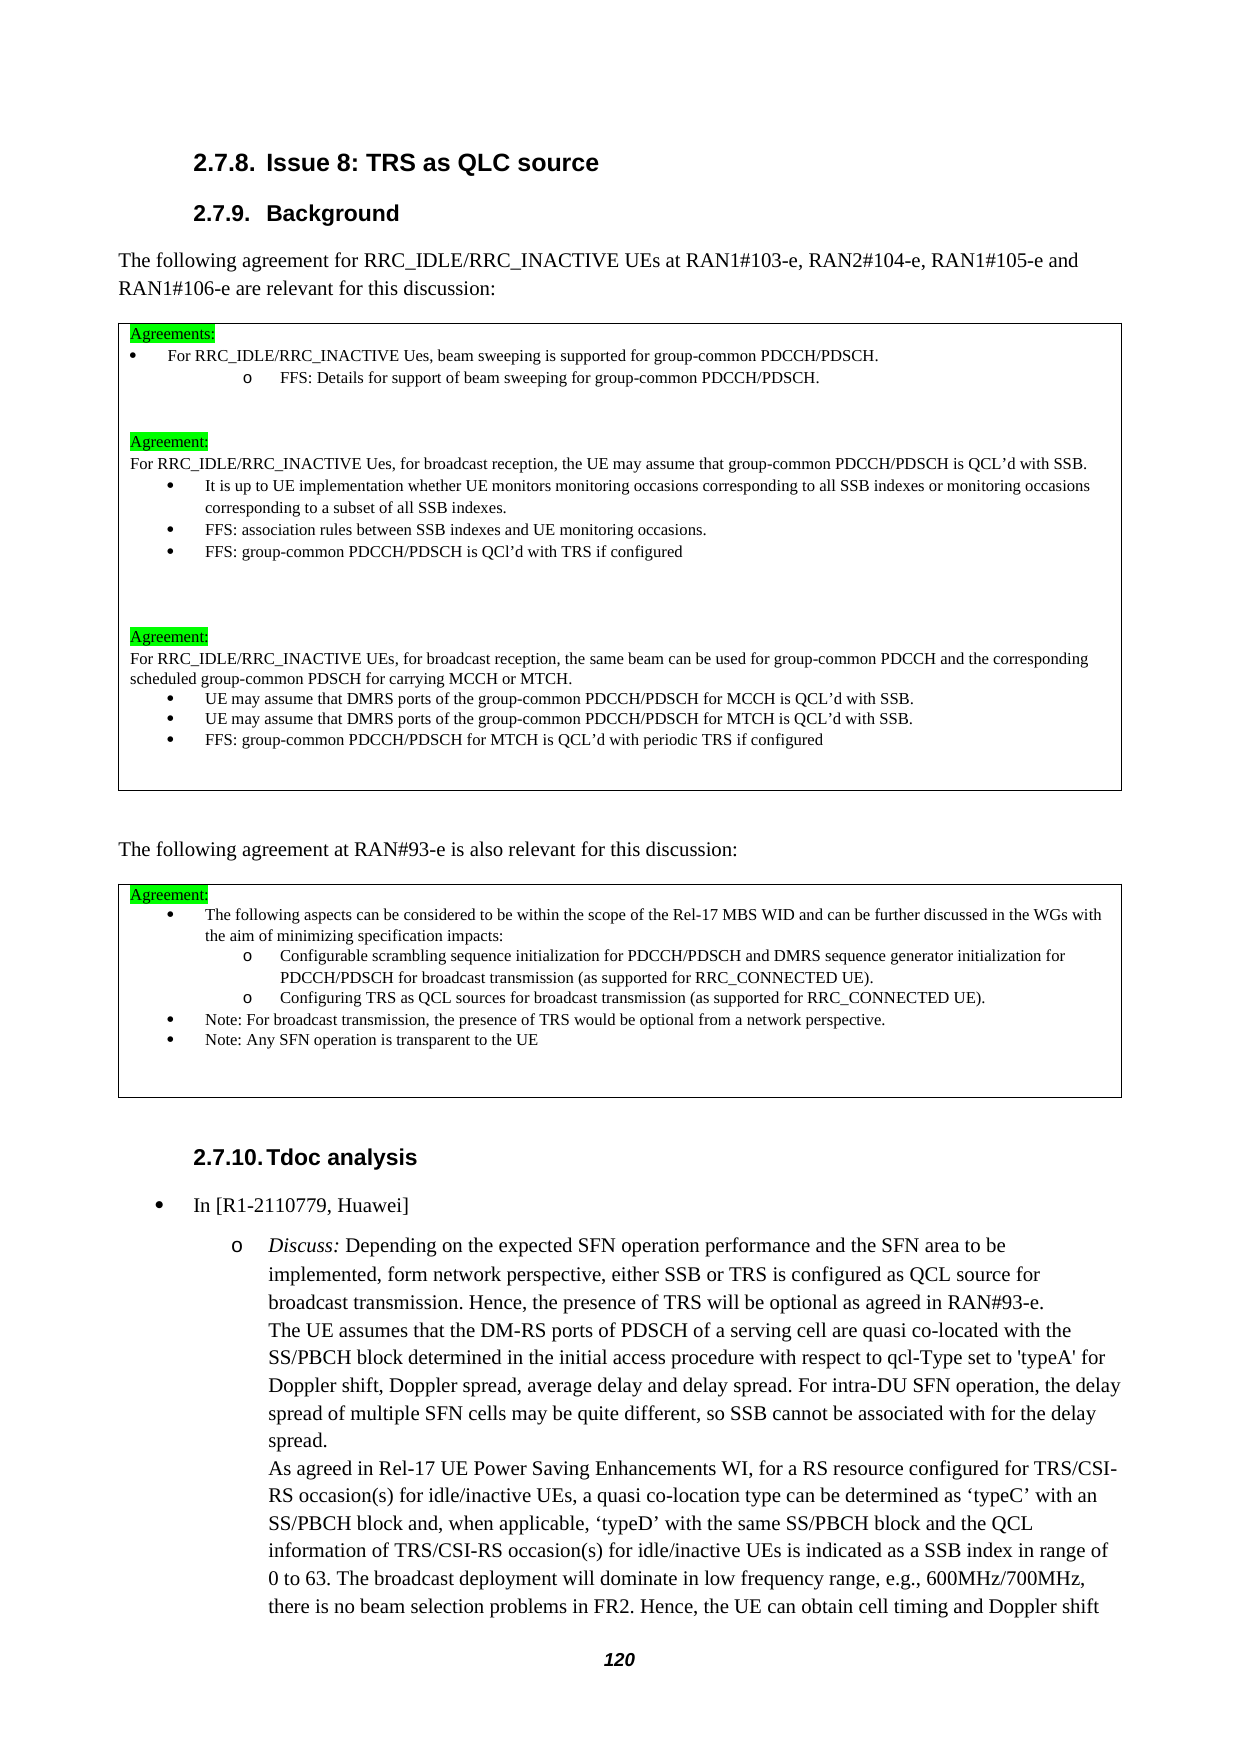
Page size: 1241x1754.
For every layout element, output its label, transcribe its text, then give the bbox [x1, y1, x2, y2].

subtitle Tdoc analysis [193, 1144, 1122, 1170]
subtitle Background [193, 199, 1122, 226]
subtitle Issue 8: TRS as QLC source [193, 148, 1122, 176]
text The following agreement at RAN#93-e is also relevant for this discussion: [118, 837, 1122, 861]
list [231, 1233, 1122, 1618]
list In [R1-2110779, Huawei] [156, 1193, 1122, 1217]
table_header Agreement: The following aspects can be considered to be within the scope of the Rel-17 MBS WID and can be further discussed in the WGs with the aim of minimizing specification impacts: Configurable scrambling sequence initialization for PDCCH/PDSCH and DMRS sequence generator initialization for PDCCH/PDSCH for broadcast transmission (as supported for RRC_CONNECTED UE). Configuring TRS as QCL sources for broadcast transmission (as supported for RRC_CONNECTED UE). Note: For broadcast transmission, the presence of TRS would be optional from a network perspective. Note: Any SFN operation is transparent to the UE [119, 885, 1121, 1097]
table_header Agreements: For RRC_IDLE/RRC_INACTIVE Ues, beam sweeping is supported for group-common PDCCH/PDSCH. FFS: Details for support of beam sweeping for group-common PDCCH/PDSCH. Agreement: For RRC_IDLE/RRC_INACTIVE Ues, for broadcast reception, the UE may assume that group-common PDCCH/PDSCH is QCL’d with SSB. It is up to UE implementation whether UE monitors monitoring occasions corresponding to all SSB indexes or monitoring occasions corresponding to a subset of all SSB indexes. FFS: association rules between SSB indexes and UE monitoring occasions. FFS: group-common PDCCH/PDSCH is QCl’d with TRS if configured Agreement: For RRC_IDLE/RRC_INACTIVE UEs, for broadcast reception, the same beam can be used for group-common PDCCH and the corresponding scheduled group-common PDSCH for carrying MCCH or MTCH. UE may assume that DMRS ports of the group-common PDCCH/PDSCH for MCCH is QCL’d with SSB. UE may assume that DMRS ports of the group-common PDCCH/PDSCH for MTCH is QCL’d with SSB. FFS: group-common PDCCH/PDSCH for MTCH is QCL’d with periodic TRS if configured [119, 324, 1121, 790]
text The following agreement for RRC_IDLE/RRC_INACTIVE UEs at RAN1#103-e, RAN2#104-e, RAN1#105-e and RAN1#106-e are relevant for this discussion: [118, 248, 1122, 300]
